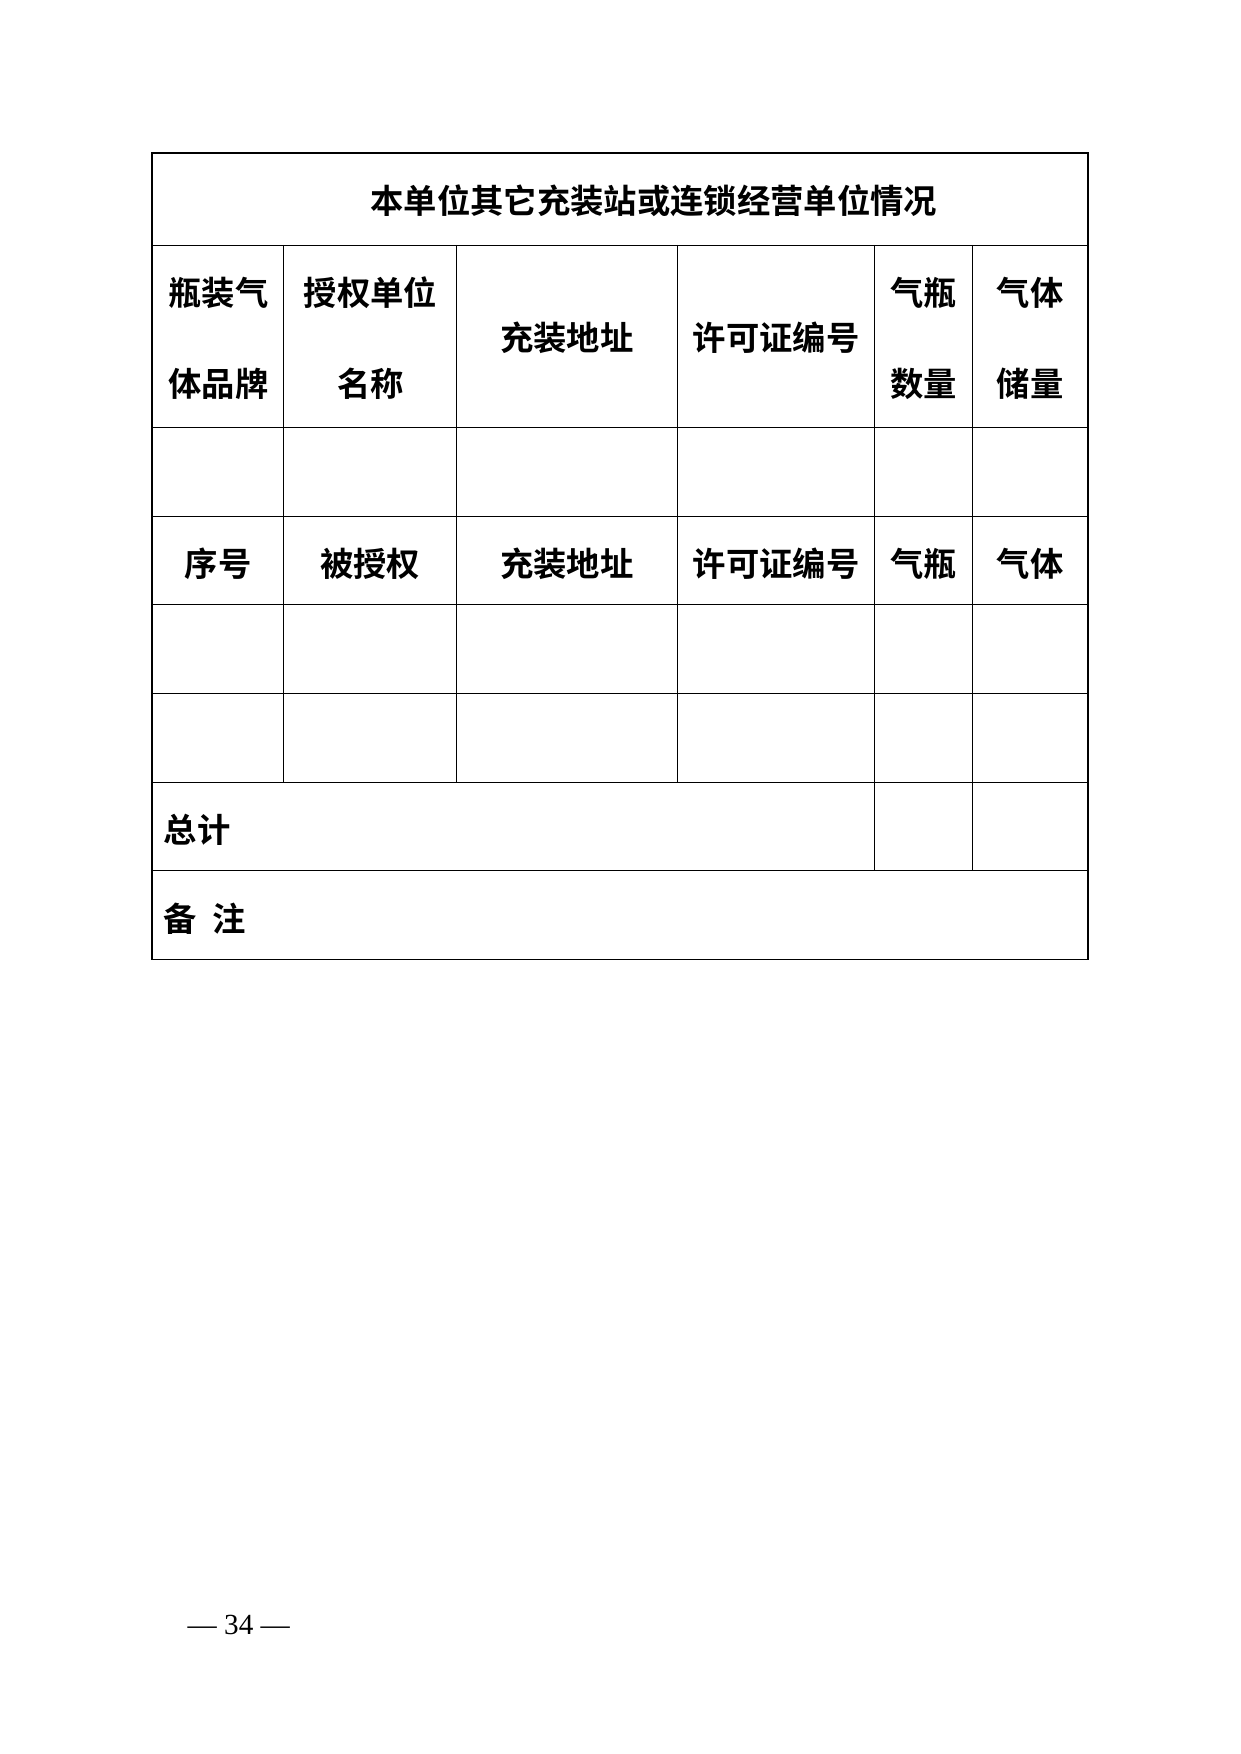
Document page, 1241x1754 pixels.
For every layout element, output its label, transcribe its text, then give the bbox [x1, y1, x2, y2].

table_cell [457, 428, 677, 516]
table_cell 序号 [153, 517, 283, 604]
table_cell 总计 [153, 783, 874, 870]
table_cell [457, 694, 677, 782]
table_cell 许可证编号 [678, 517, 874, 604]
table_cell [678, 605, 874, 693]
table_cell [875, 428, 972, 516]
table_cell [284, 428, 456, 516]
table_cell 气瓶数量 [875, 246, 972, 427]
table_cell [284, 694, 456, 782]
table_cell 被授权 单位名称 [284, 517, 456, 604]
table_cell 瓶装气体品牌 [153, 246, 283, 427]
table_cell 备 注 [153, 871, 1087, 959]
table_cell [457, 605, 677, 693]
table_cell [875, 605, 972, 693]
table_cell [153, 605, 283, 693]
table_header 本单位其它充装站或连锁经营单位情况 [153, 154, 1087, 245]
table_cell 许可证编号 [678, 246, 874, 427]
table_cell [875, 694, 972, 782]
table_cell [973, 694, 1087, 782]
table_cell 气体储量 [973, 246, 1087, 427]
table_cell 充装地址 [457, 246, 677, 427]
table_cell [153, 428, 283, 516]
table_cell [153, 694, 283, 782]
table_cell 气瓶数量 [875, 517, 972, 604]
table_cell [678, 694, 874, 782]
table_cell [973, 428, 1087, 516]
table_cell [973, 605, 1087, 693]
table_cell 充装地址 [457, 517, 677, 604]
table_cell [284, 605, 456, 693]
table_cell [678, 428, 874, 516]
table_cell [973, 783, 1087, 870]
table_cell 授权单位名称 [284, 246, 456, 427]
table_cell [875, 783, 972, 870]
table_cell 气体储量 [973, 517, 1087, 604]
